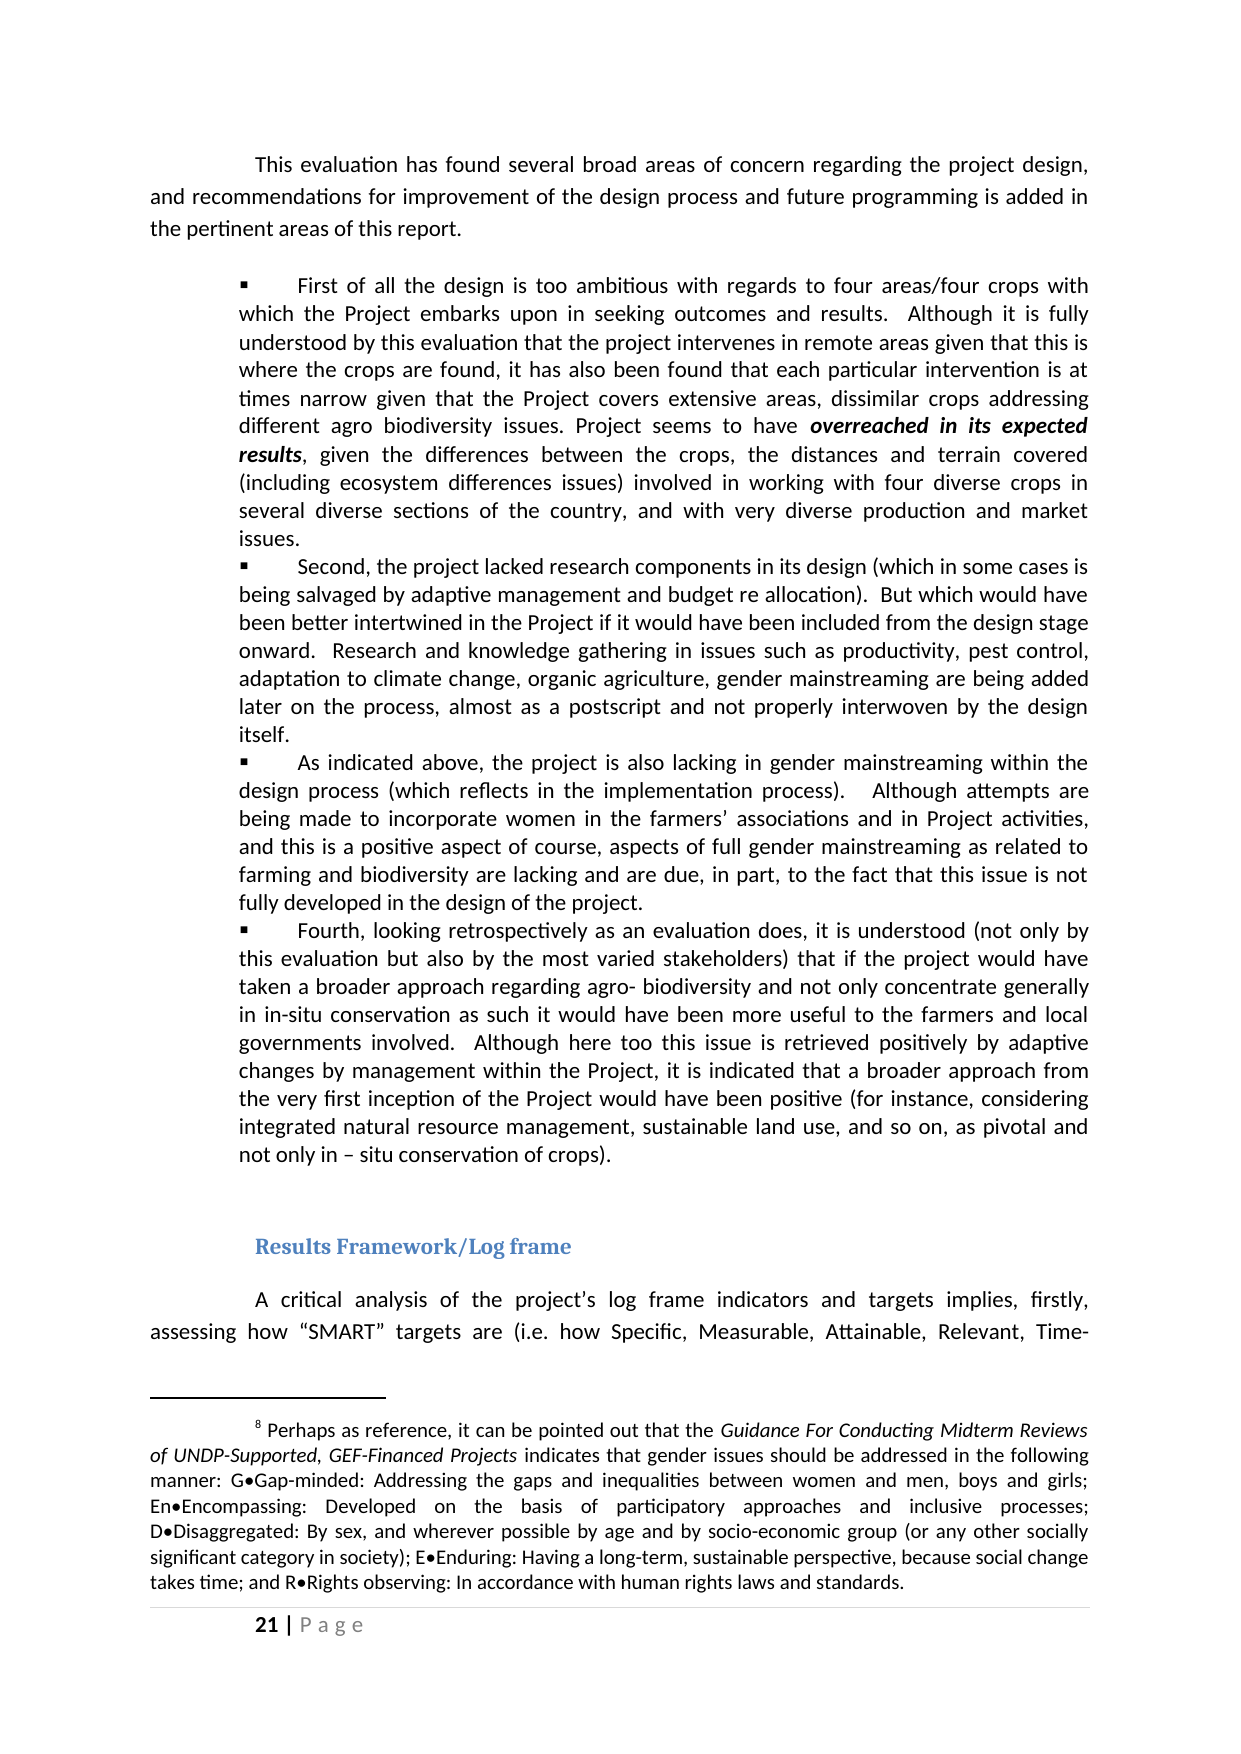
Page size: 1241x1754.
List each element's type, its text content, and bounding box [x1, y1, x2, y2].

list Fourth, looking retrospectively as an evaluation does, it is understood (not only by this evaluation but also by the most varied stakeholders) that if the project would have taken a broader approach regarding agro- biodiversity and not only concentrate generally in in-situ conservation as such it would have been more useful to the farmers and local governments involved. Although here too this issue is retrieved positively by adaptive changes by management within the Project, it is indicated that a broader approach from the very first inception of the Project would have been positive (for instance, considering integrated natural resource management, sustainable land use, and so on, as pivotal and not only in – situ conservation of crops). [239, 916, 1090, 1168]
text Results Framework/Log frame [150, 1234, 1090, 1260]
text This evaluation has found several broad areas of concern regarding the project design, and recommendations for improvement of the design process and future programming is added in the pertinent areas of this report. [150, 150, 1090, 242]
list As indicated above, the project is also lacking in gender mainstreaming within the design process (which reflects in the implementation process). Although attempts are being made to incorporate women in the farmers’ associations and in Project activities, and this is a positive aspect of course, aspects of full gender mainstreaming as related to farming and biodiversity are lacking and are due, in part, to the fact that this issue is not fully developed in the design of the project. [239, 748, 1090, 916]
list First of all the design is too ambitious with regards to four areas/four crops with which the Project embarks upon in seeking outcomes and results. Although it is fully understood by this evaluation that the project intervenes in remote areas given that this is where the crops are found, it has also been found that each particular intervention is at times narrow given that the Project covers extensive areas, dissimilar crops addressing different agro biodiversity issues. Project seems to have overreached in its expected results, given the differences between the crops, the distances and terrain covered (including ecosystem differences issues) involved in working with four diverse crops in several diverse sections of the country, and with very diverse production and market issues. [239, 272, 1090, 552]
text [150, 1285, 1090, 1345]
list Second, the project lacked research components in its design (which in some cases is being salvaged by adaptive management and budget re allocation). But which would have been better intertwined in the Project if it would have been included from the design stage onward. Research and knowledge gathering in issues such as productivity, pest control, adaptation to climate change, organic agriculture, gender mainstreaming are being added later on the process, almost as a postscript and not properly interwoven by the design itself. [239, 552, 1090, 748]
